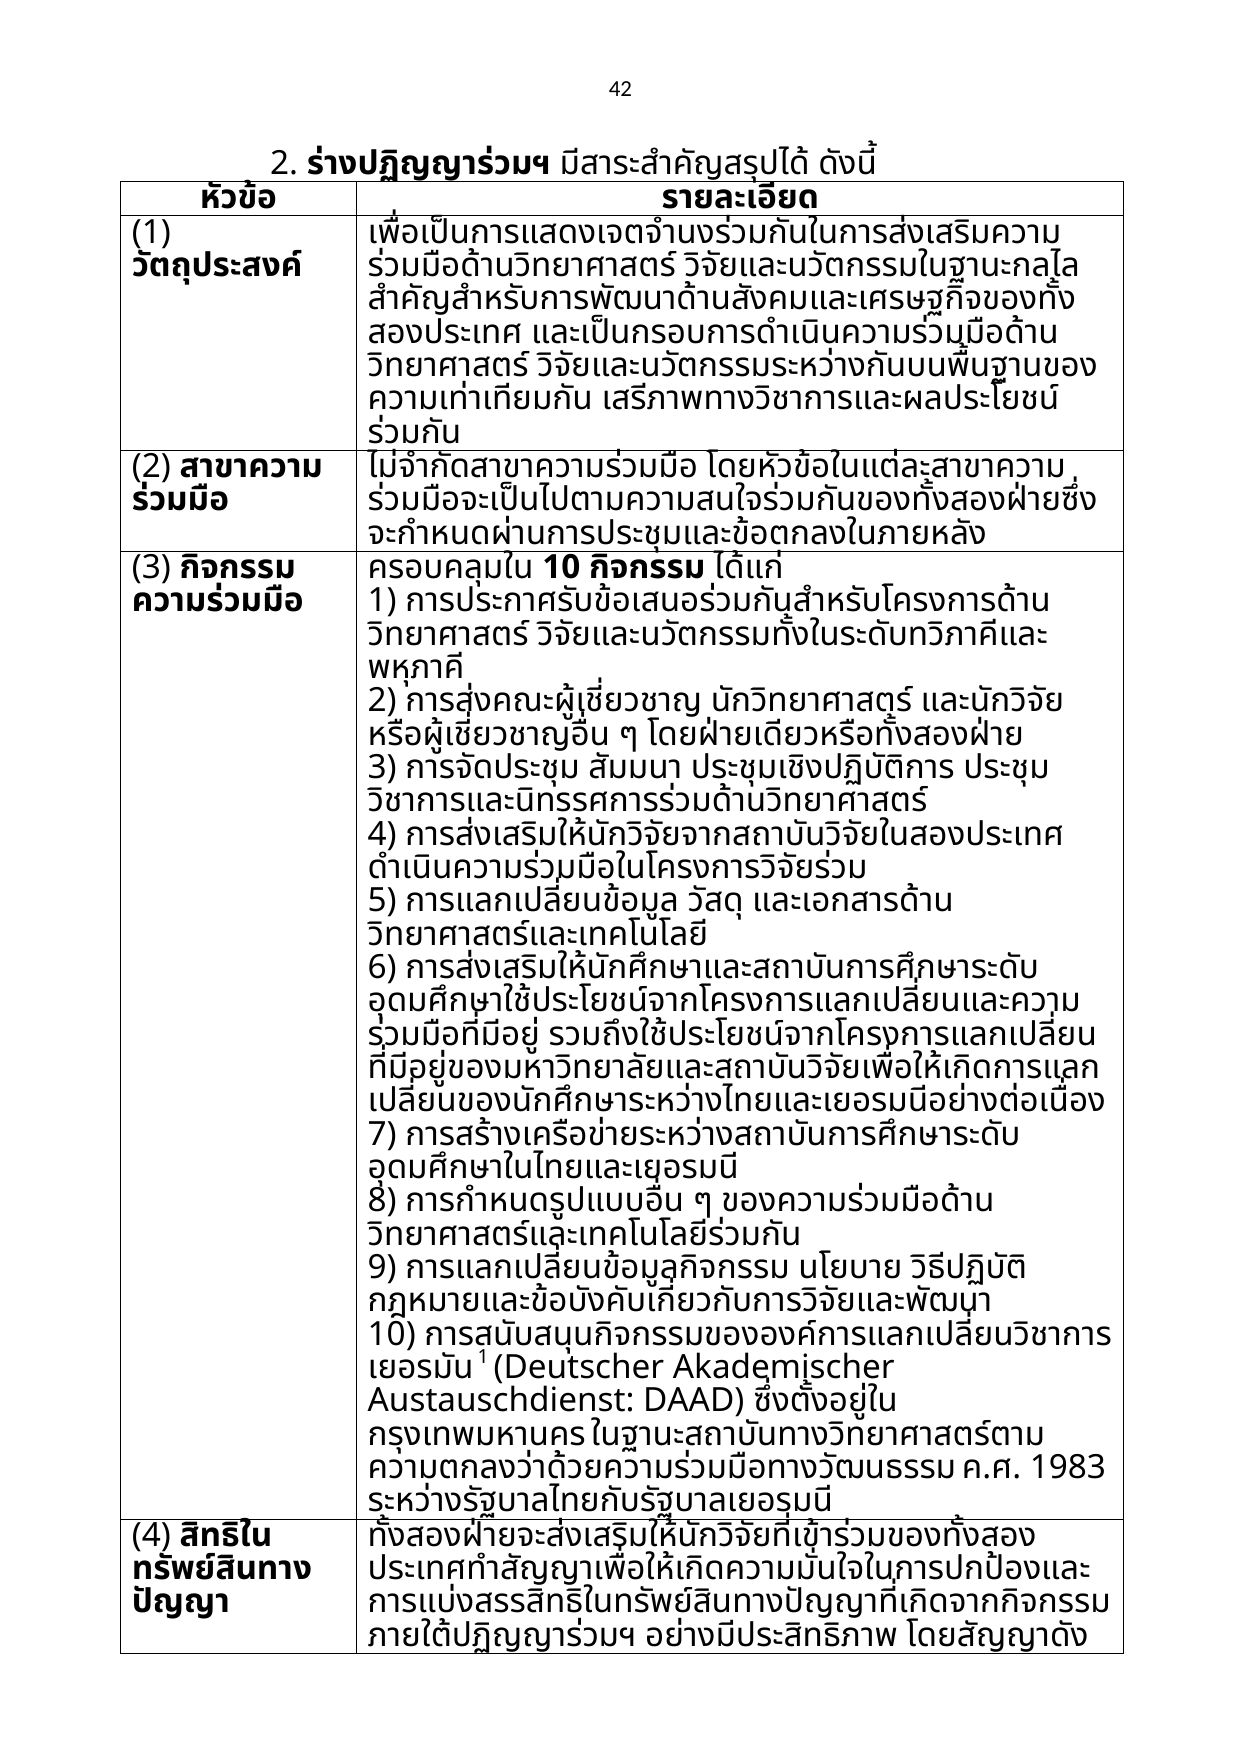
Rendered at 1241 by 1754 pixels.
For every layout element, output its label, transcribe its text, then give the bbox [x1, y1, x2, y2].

table_header หัวข้อ [121, 182, 356, 215]
table_header รายละเอียด [357, 182, 1123, 215]
table_cell (1) วัตถุประสงค์ [121, 216, 356, 450]
table_cell ไม่จำกัดสาขาความร่วมมือ โดยหัวข้อในแต่ละสาขาความร่วมมือจะเป็นไปตามความสนใจร่วมกันของทั้งสองฝ่ายซึ่งจะกำหนดผ่านการประชุมและข้อตกลงในภายหลัง [357, 451, 1123, 551]
text 2. ร่างปฏิญญาร่วมฯ มีสาระสำคัญสรุปได้ ดังนี้ [120, 148, 1120, 181]
table_cell ครอบคลุมใน 10 กิจกรรม ได้แก่ 1) การประกาศรับข้อเสนอร่วมกันสำหรับโครงการด้านวิทยาศาสตร์ วิจัยและนวัตกรรมทั้งในระดับทวิภาคีและพหุภาคี 2) การส่งคณะผู้เชี่ยวชาญ นักวิทยาศาสตร์ และนักวิจัย หรือผู้เชี่ยวชาญอื่น ๆ โดยฝ่ายเดียวหรือทั้งสองฝ่าย 3) การจัดประชุม สัมมนา ประชุมเชิงปฏิบัติการ ประชุมวิชาการและนิทรรศการร่วมด้านวิทยาศาสตร์ 4) การส่งเสริมให้นักวิจัยจากสถาบันวิจัยในสองประเทศดำเนินความร่วมมือในโครงการวิจัยร่วม 5) การแลกเปลี่ยนข้อมูล วัสดุ และเอกสารด้านวิทยาศาสตร์และเทคโนโลยี 6) การส่งเสริมให้นักศึกษาและสถาบันการศึกษาระดับอุดมศึกษาใช้ประโยชน์จากโครงการแลกเปลี่ยนและความร่วมมือที่มีอยู่ รวมถึงใช้ประโยชน์จากโครงการแลกเปลี่ยนที่มีอยู่ของมหาวิทยาลัยและสถาบันวิจัยเพื่อให้เกิดการแลกเปลี่ยนของนักศึกษาระหว่างไทยและเยอรมนีอย่างต่อเนื่อง 7) การสร้างเครือข่ายระหว่างสถาบันการศึกษาระดับอุดมศึกษาในไทยและเยอรมนี 8) การกำหนดรูปแบบอื่น ๆ ของความร่วมมือด้านวิทยาศาสตร์และเทคโนโลยีร่วมกัน 9) การแลกเปลี่ยนข้อมูลกิจกรรม นโยบาย วิธีปฏิบัติ กฎหมายและข้อบังคับเกี่ยวกับการวิจัยและพัฒนา 10) การสนับสนุนกิจกรรมขององค์การแลกเปลี่ยนวิชาการเยอรมัน1 (Deutscher Akademischer Austauschdienst: DAAD) ซึ่งตั้งอยู่ในกรุงเทพมหานคร ในฐานะสถาบันทางวิทยาศาสตร์ตามความตกลงว่าด้วยความร่วมมือทางวัฒนธรรม ค.ศ. 1983 ระหว่างรัฐบาลไทยกับรัฐบาลเยอรมนี [357, 552, 1123, 1518]
table_cell (3) กิจกรรมความร่วมมือ [121, 552, 356, 1518]
table_cell เพื่อเป็นการแสดงเจตจำนงร่วมกันในการส่งเสริมความร่วมมือด้านวิทยาศาสตร์ วิจัยและนวัตกรรมในฐานะกลไลสำคัญสำหรับการพัฒนาด้านสังคมและเศรษฐกิจของทั้งสองประเทศ และเป็นกรอบการดำเนินความร่วมมือด้านวิทยาศาสตร์ วิจัยและนวัตกรรมระหว่างกันบนพื้นฐานของความเท่าเทียมกัน เสรีภาพทางวิชาการและผลประโยชน์ร่วมกัน [357, 216, 1123, 450]
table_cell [121, 1520, 356, 1653]
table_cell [357, 1520, 1123, 1653]
table_cell (2) สาขาความร่วมมือ [121, 451, 356, 551]
